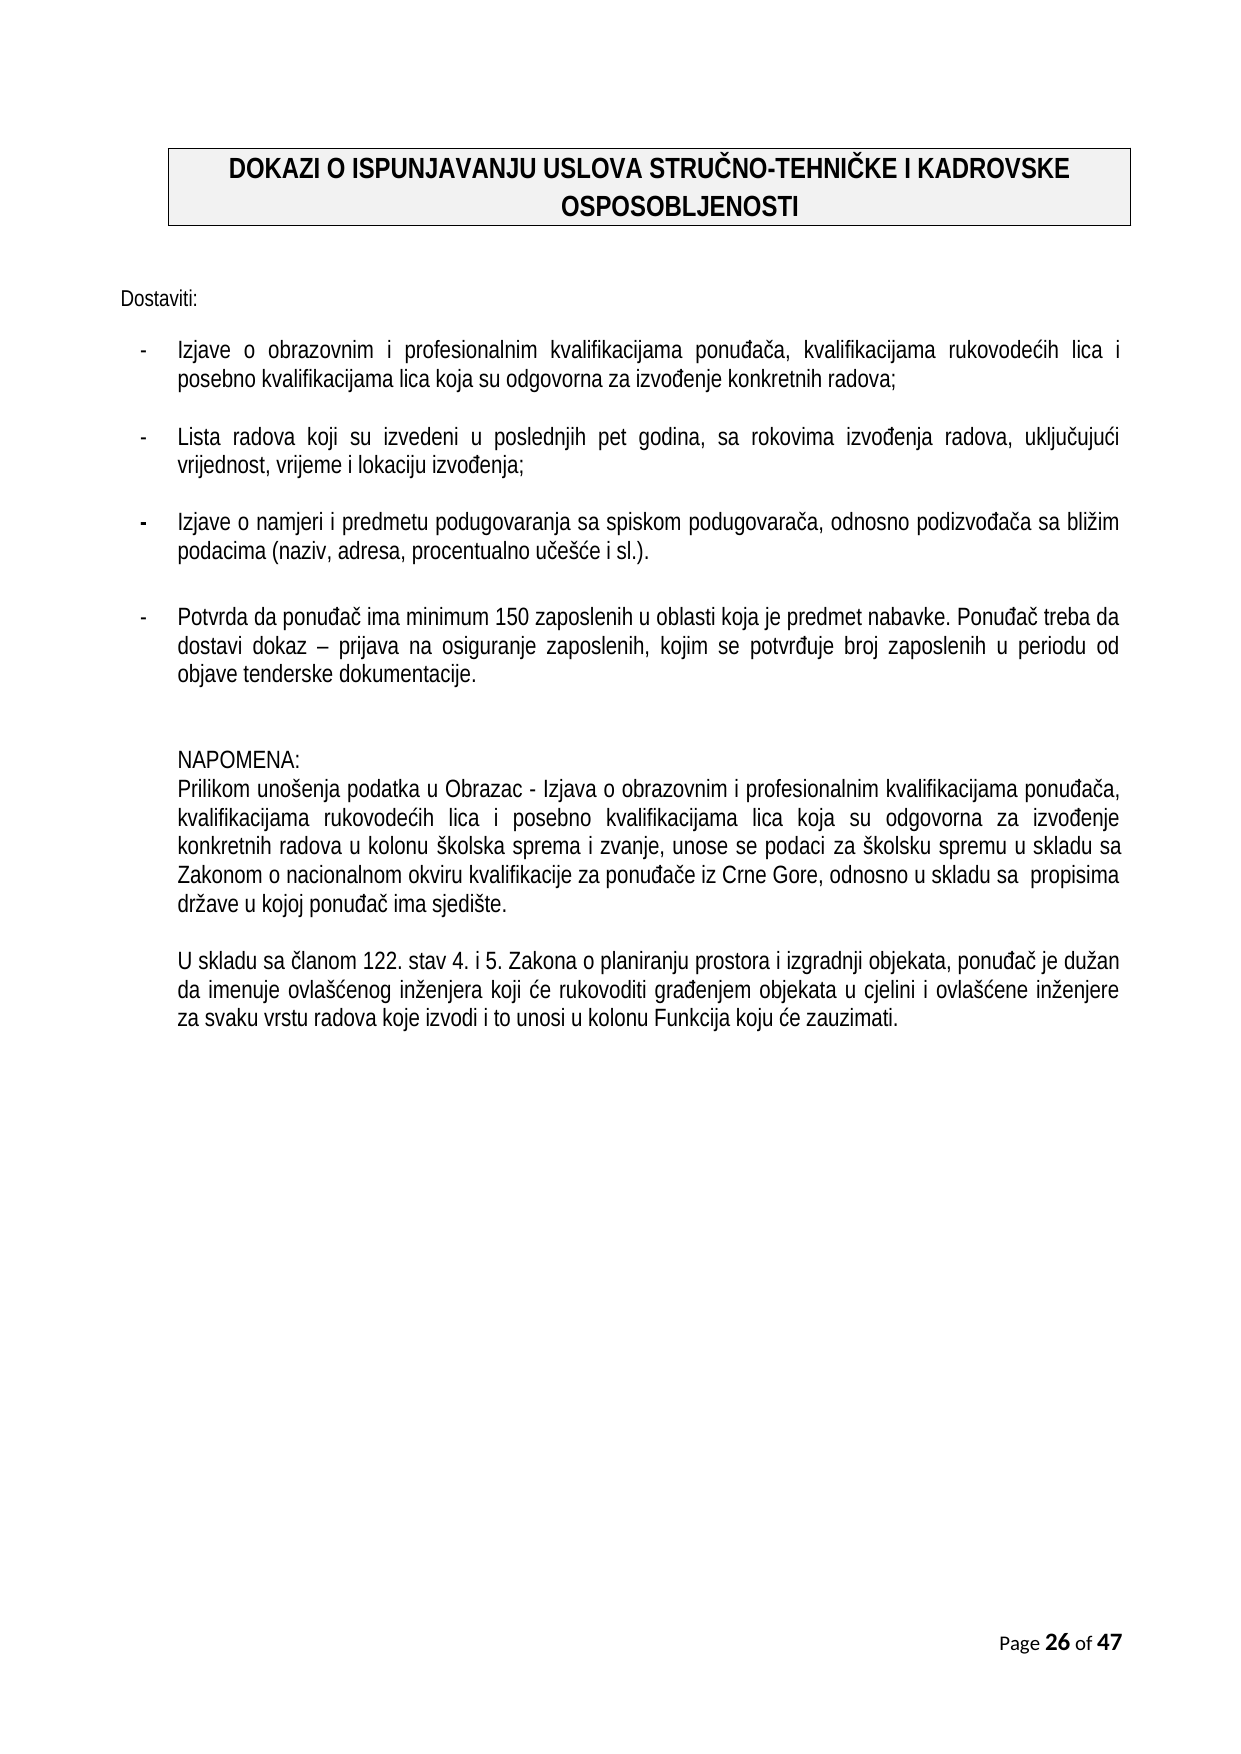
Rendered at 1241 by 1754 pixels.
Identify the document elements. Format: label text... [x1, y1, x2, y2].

list Lista radova koji su izvedeni u poslednjih pet godina, sa rokovima izvođenja radova, uključujući vrijednost, vrijeme i lokaciju izvođenja; [140, 421, 1122, 479]
text Prilikom unošenja podatka u Obrazac - Izjava o obrazovnim i profesionalnim kvalifikacijama ponuđača, kvalifikacijama rukovodećih lica i posebno kvalifikacijama lica koja su odgovorna za izvođenje konkretnih radova u kolonu školska sprema i zvanje, unose se podaci za školsku spremu u skladu sa Zakonom o nacionalnom okviru kvalifikacije za ponuđače iz Crne Gore, odnosno u skladu sa propisima države u kojoj ponuđač ima sjedište. [177, 774, 1122, 917]
table_header Dostaviti: [107, 285, 1138, 336]
list Izjave o obrazovnim i profesionalnim kvalifikacijama ponuđača, kvalifikacijama rukovodećih lica i posebno kvalifikacijama lica koja su odgovorna za izvođenje konkretnih radova; [140, 336, 1122, 393]
list Potvrda da ponuđač ima minimum 150 zaposlenih u oblasti koja je predmet nabavke. Ponuđač treba da dostavi dokaz – prijava na osiguranje zaposlenih, kojim se potvrđuje broj zaposlenih u periodu od objave tenderske dokumentacije. [140, 602, 1122, 688]
text U skladu sa članom 122. stav 4. i 5. Zakona o planiranju prostora i izgradnji objekata, ponuđač je dužan da imenuje ovlašćenog inženjera koji će rukovoditi građenjem objekata u cjelini i ovlašćene inženjere za svaku vrstu radova koje izvodi i to unosi u kolonu Funkcija koju će zauzimati. [177, 946, 1122, 1032]
list Izjave o namjeri i predmetu podugovaranja sa spiskom podugovarača, odnosno podizvođača sa bližim podacima (naziv, adresa, procentualno učešće i sl.). [140, 507, 1122, 565]
text NAPOMENA: [177, 745, 1122, 774]
list DOKAZI O ISPUNJAVANJU USLOVA STRUČNO-TEHNIČKE I KADROVSKE OSPOSOBLJENOSTI [169, 149, 1130, 225]
